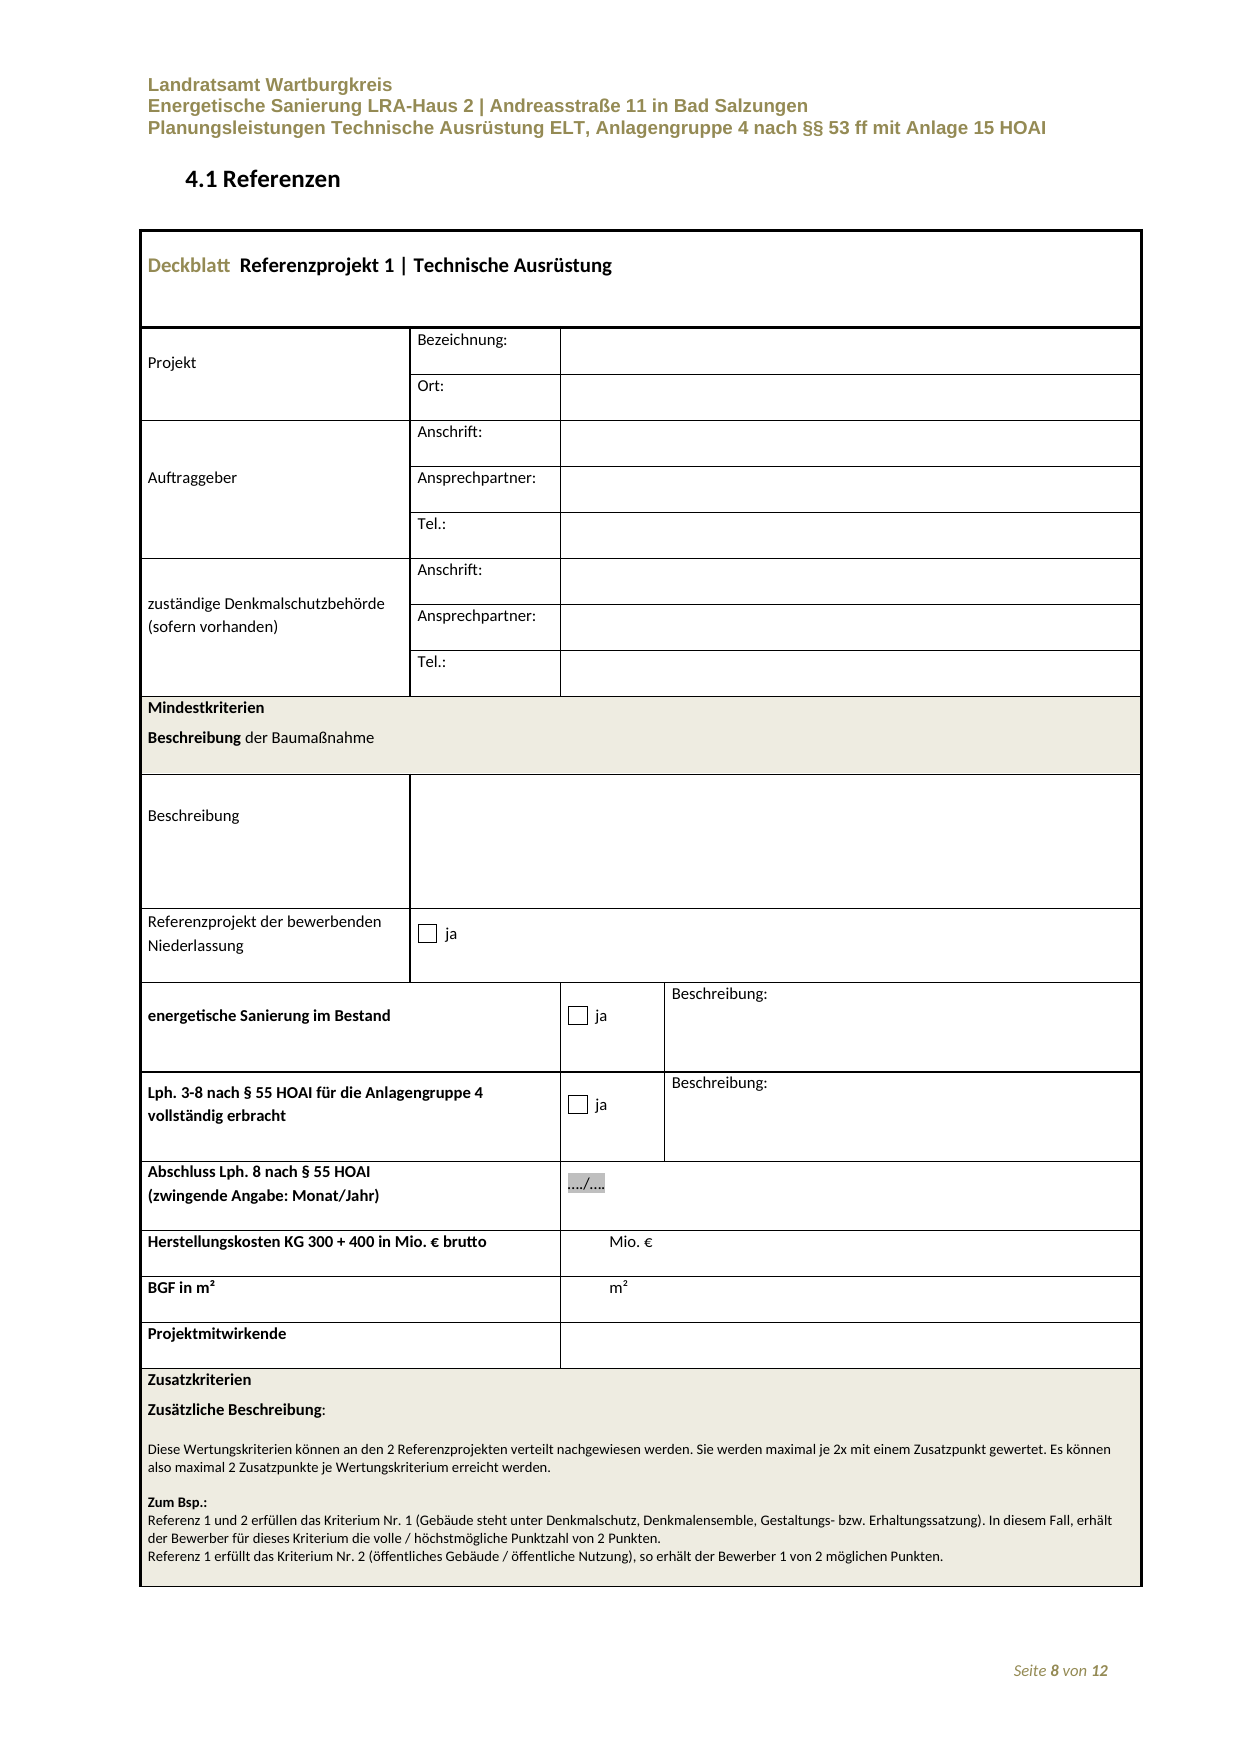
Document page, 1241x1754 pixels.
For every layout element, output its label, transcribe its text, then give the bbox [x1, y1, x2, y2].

table_cell Herstellungskosten KG 300 + 400 in Mio. € brutto [142, 1231, 560, 1276]
list Referenzen [185, 163, 1107, 194]
table_cell Mindestkriterien Beschreibung der Baumaßnahme [142, 697, 1140, 773]
table_cell [561, 329, 1140, 374]
table_cell Ansprechpartner: [411, 467, 560, 512]
table_cell BGF in m² [142, 1277, 560, 1322]
table_cell energetische Sanierung im Bestand [142, 983, 560, 1071]
table_cell Anschrift: [411, 421, 560, 466]
table_cell ja [561, 1073, 664, 1161]
table_cell [561, 605, 1140, 650]
table_cell Zusatzkriterien Zusätzliche Beschreibung: Diese Wertungskriterien können an den 2 Referenzprojekten verteilt nachgewiesen werden. Sie werden maximal je 2x mit einem Zusatzpunkt gewertet. Es können also maximal 2 Zusatzpunkte je Wertungskriterium erreicht werden. Zum Bsp.: Referenz 1 und 2 erfüllen das Kriterium Nr. 1 (Gebäude steht unter Denkmalschutz, Denkmalensemble, Gestaltungs- bzw. Erhaltungssatzung). In diesem Fall, erhält der Bewerber für dieses Kriterium die volle / höchstmögliche Punktzahl von 2 Punkten. Referenz 1 erfüllt das Kriterium Nr. 2 (öffentliches Gebäude / öffentliche Nutzung), so erhält der Bewerber 1 von 2 möglichen Punkten. [142, 1369, 1140, 1586]
table_cell Projekt [142, 329, 409, 420]
table_cell [561, 559, 1140, 604]
table_cell Beschreibung: [665, 983, 1140, 1071]
table_cell [561, 375, 1140, 420]
table_cell zuständige Denkmalschutzbehörde (sofern vorhanden) [142, 559, 409, 696]
table_cell Tel.: [411, 651, 560, 696]
table_cell Anschrift: [411, 559, 560, 604]
table_cell Tel.: [411, 513, 560, 558]
table_cell …./…. [561, 1162, 1140, 1230]
table_header Deckblatt Referenzprojekt 1 | Technische Ausrüstung [142, 232, 1140, 326]
table_cell [411, 775, 1140, 908]
table_cell Referenzprojekt der bewerbenden Niederlassung [142, 909, 409, 982]
table_cell [561, 1323, 1140, 1368]
table_cell Lph. 3-8 nach § 55 HOAI für die Anlagengruppe 4 vollständig erbracht [142, 1073, 560, 1161]
table_cell Abschluss Lph. 8 nach § 55 HOAI (zwingende Angabe: Monat/Jahr) [142, 1162, 560, 1230]
table_cell Beschreibung: [665, 1073, 1140, 1161]
table_cell ja [411, 909, 1140, 982]
table_cell Auftraggeber [142, 421, 409, 558]
table_cell [561, 513, 1140, 558]
table_cell [561, 651, 1140, 696]
table_cell ja [561, 983, 664, 1071]
table_cell [561, 467, 1140, 512]
table_cell Bezeichnung: [411, 329, 560, 374]
table_cell Ansprechpartner: [411, 605, 560, 650]
table_cell Projektmitwirkende [142, 1323, 560, 1368]
table_cell Ort: [411, 375, 560, 420]
table_cell [561, 421, 1140, 466]
table_cell m² [561, 1277, 1140, 1322]
table_cell Mio. € [561, 1231, 1140, 1276]
table_cell Beschreibung [142, 775, 409, 908]
